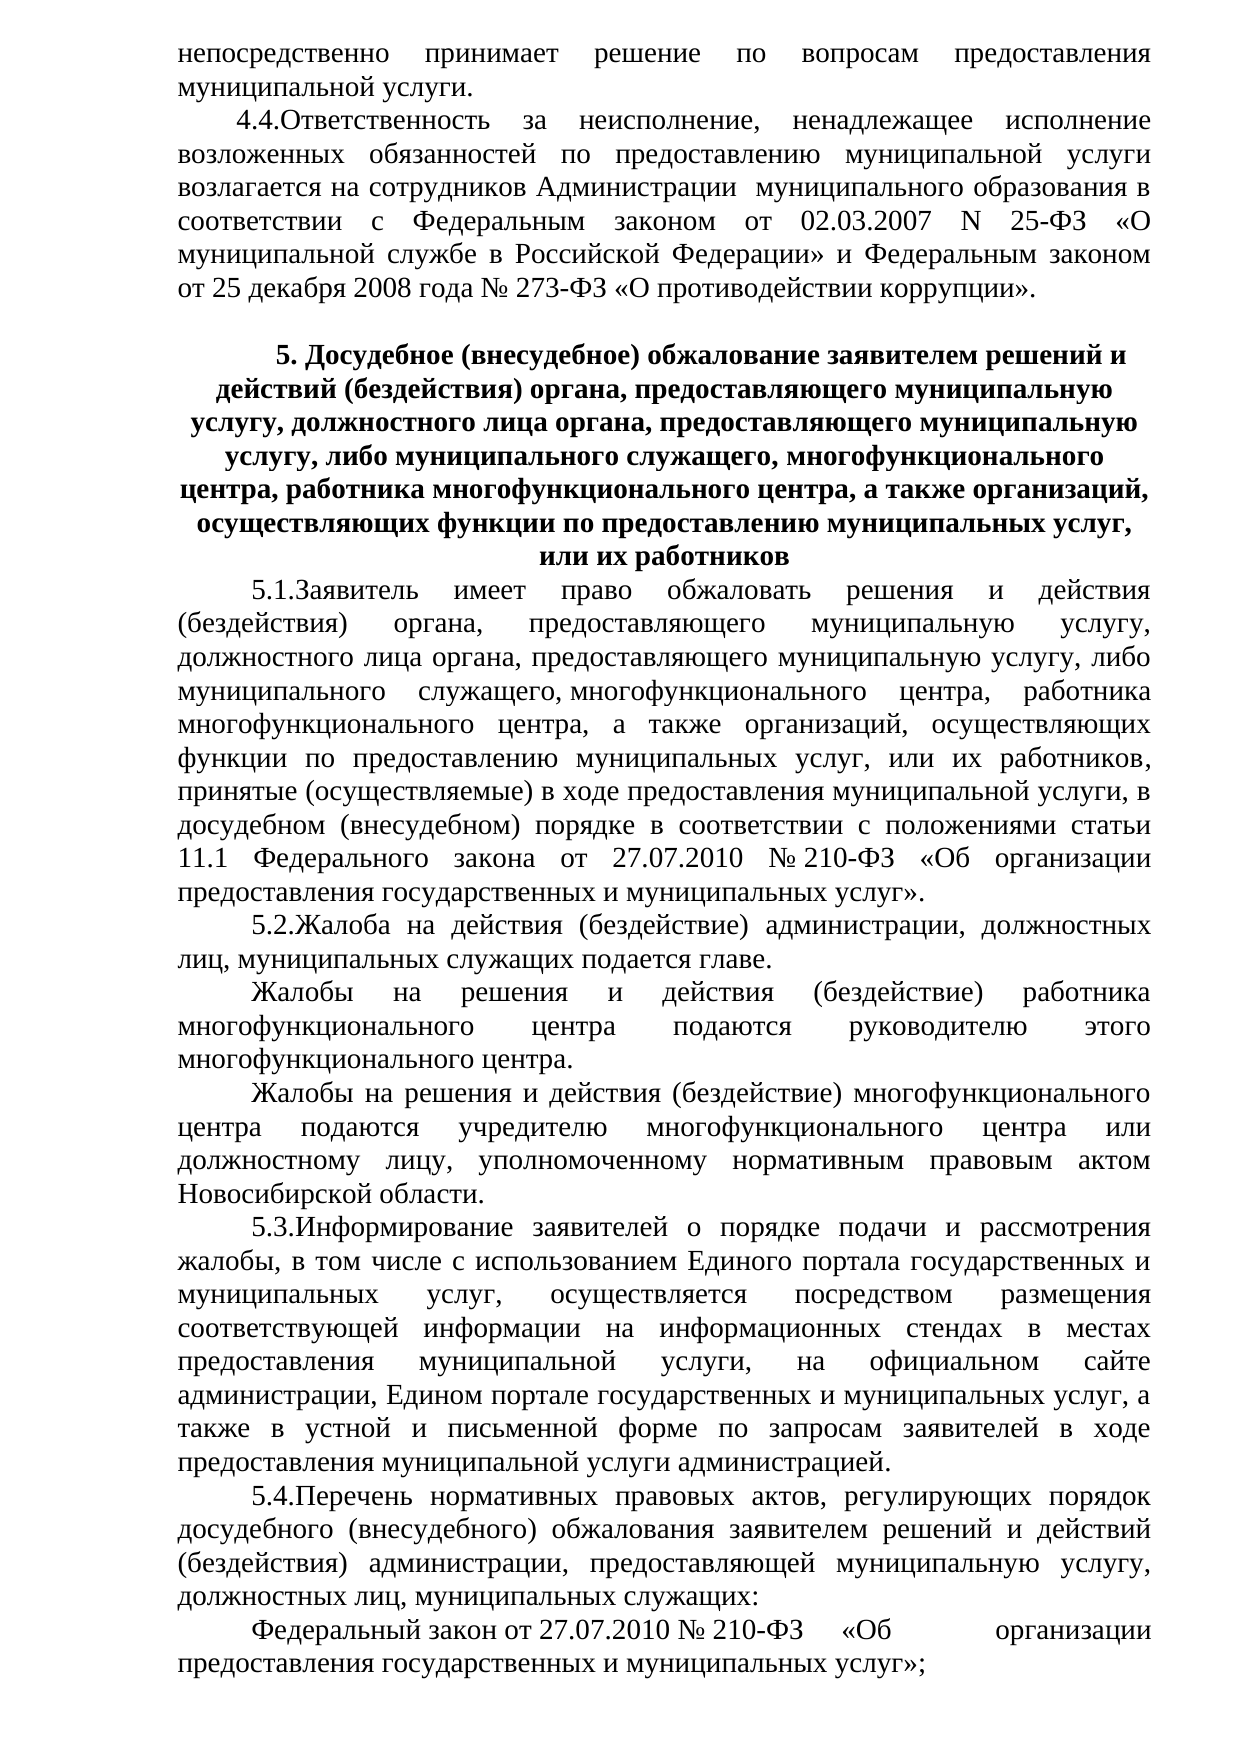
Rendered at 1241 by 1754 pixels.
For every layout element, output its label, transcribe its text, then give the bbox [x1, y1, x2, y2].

text 5.4.Перечень нормативных правовых актов, регулирующих порядок досудебного (внесудебного) обжалования заявителем решений и действий (бездействия) администрации, предоставляющей муниципальную услугу, должностных лиц, муниципальных служащих: [177, 1478, 1152, 1612]
text 5.3.Информирование заявителей о порядке подачи и рассмотрения жалобы, в том числе с использованием Единого портала государственных и муниципальных услуг, осуществляется посредством размещения соответствующей информации на информационных стендах в местах предоставления муниципальной услуги, на официальном сайте администрации, Едином портале государственных и муниципальных услуг, а также в устной и письменной форме по запросам заявителей в ходе предоставления муниципальной услуги администрацией. [177, 1209, 1152, 1478]
text Жалобы на решения и действия (бездействие) работника многофункционального центра подаются руководителю этого многофункционального центра. [177, 974, 1152, 1075]
text 4.4.Ответственность за неисполнение, ненадлежащее исполнение возложенных обязанностей по предоставлению муниципальной услуги возлагается на сотрудников Администрации муниципального образования в соответствии с Федеральным законом от 02.03.2007 N 25-ФЗ «О муниципальной службе в Российской Федерации» и Федеральным законом от 25 декабря 2008 года № 273-ФЗ «О противодействии коррупции». [177, 102, 1152, 304]
text Федеральный закон от 27.07.2010 № 210-ФЗ «Об организации предоставления государственных и муниципальных услуг»; [177, 1612, 1152, 1679]
text 5.2.Жалоба на действия (бездействие) администрации, должностных лиц, муниципальных служащих подается главе. [177, 907, 1152, 974]
text 5.1.Заявитель имеет право обжаловать решения и действия (бездействия) органа, предоставляющего муниципальную услугу, должностного лица органа, предоставляющего муниципальную услугу, либо муниципального служащего, многофункционального центра, работника многофункционального центра, а также организаций, осуществляющих функции по предоставлению муниципальных услуг, или их работников, принятые (осуществляемые) в ходе предоставления муниципальной услуги, в досудебном (внесудебном) порядке в соответствии с положениями статьи 11.1 Федерального закона от 27.07.2010 № 210-ФЗ «Об организации предоставления государственных и муниципальных услуг». [177, 740, 1152, 907]
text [177, 35, 1152, 102]
text 5. Досудебное (внесудебное) обжалование заявителем решений и действий (бездействия) органа, предоставляющего муниципальную услугу, должностного лица органа, предоставляющего муниципальную услугу, либо муниципального служащего, многофункционального центра, работника многофункционального центра, а также организаций, осуществляющих функции по предоставлению муниципальных услуг, или их работников [177, 337, 1152, 572]
text Жалобы на решения и действия (бездействие) многофункционального центра подаются учредителю многофункционального центра или должностному лицу, уполномоченному нормативным правовым актом Новосибирской области. [177, 1075, 1152, 1209]
